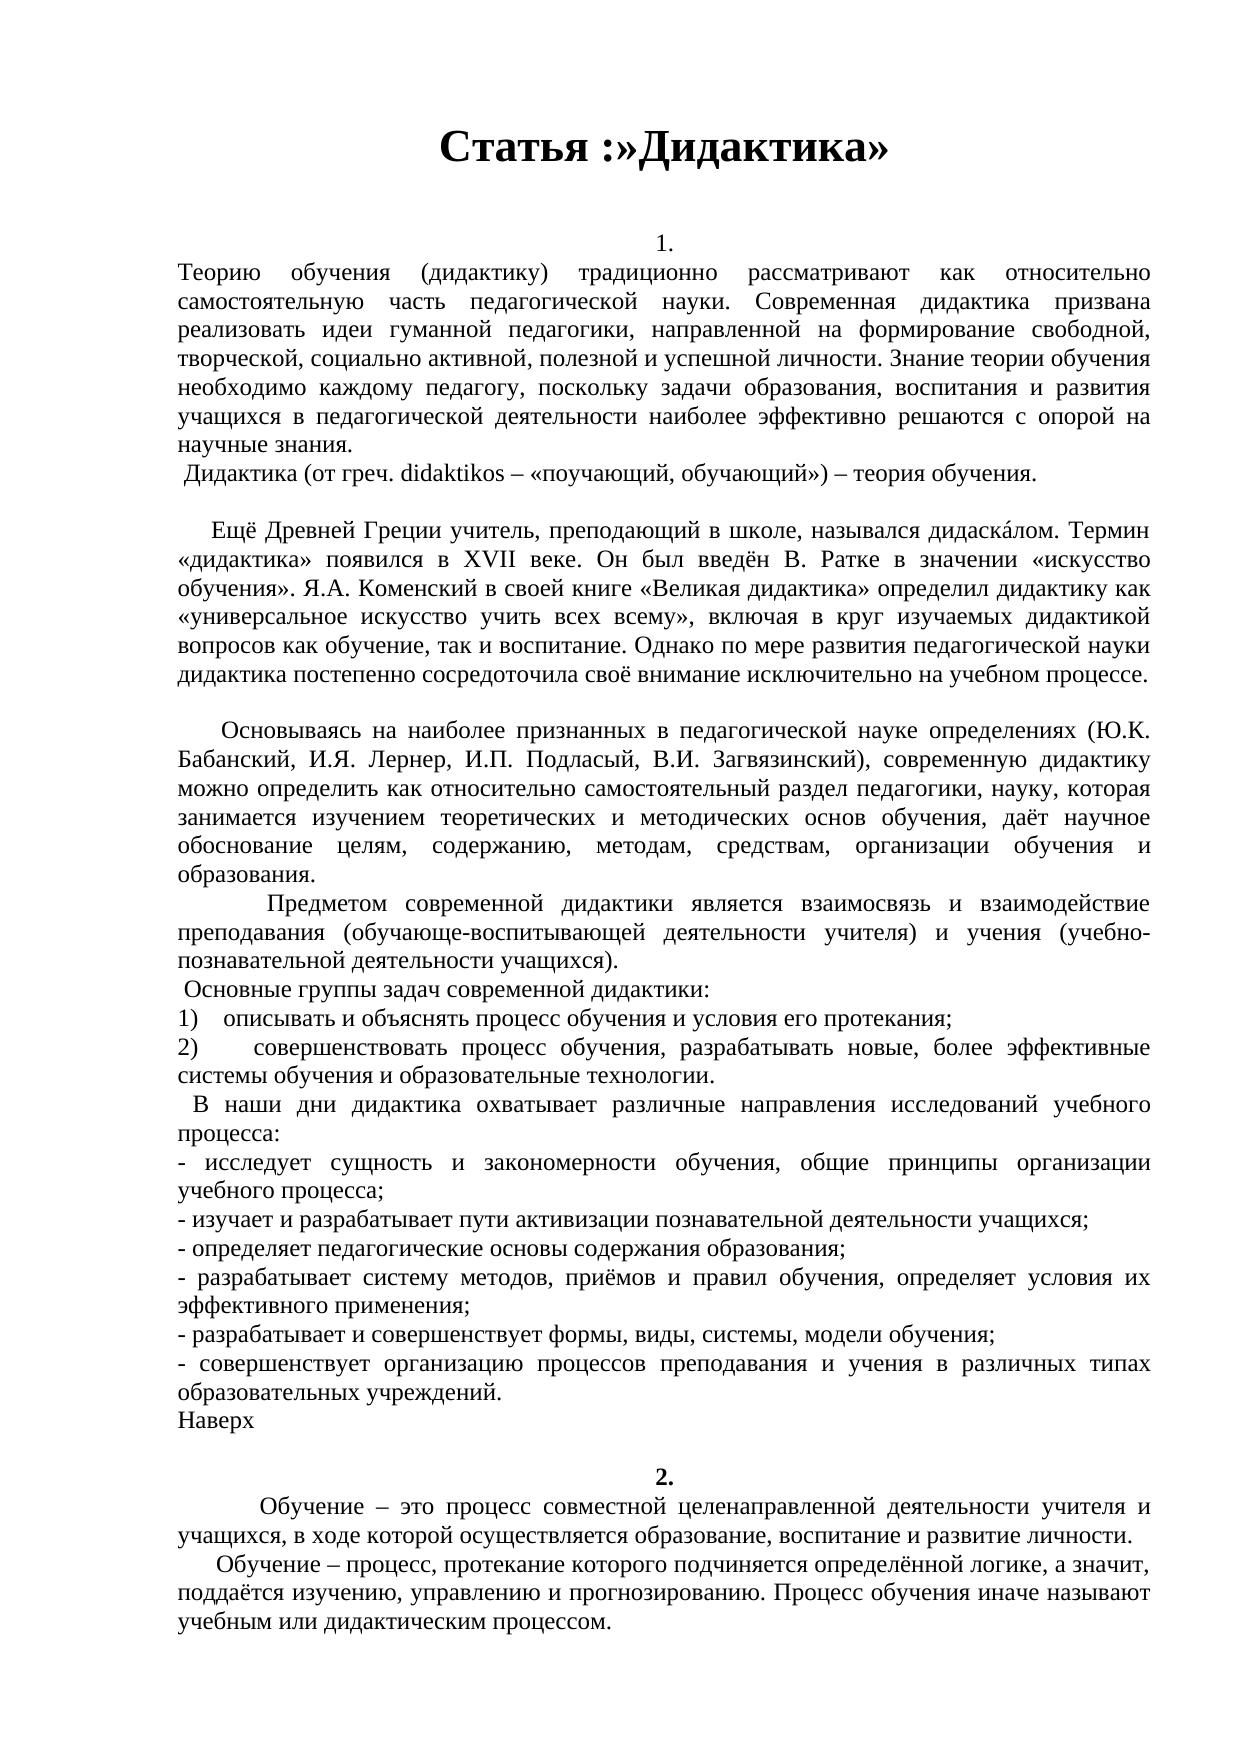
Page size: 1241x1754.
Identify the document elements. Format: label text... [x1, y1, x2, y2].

text 2. [177, 1462, 1152, 1491]
text - изучает и разрабатывает пути активизации познавательной деятельности учащихся; [177, 1204, 1152, 1233]
text - исследует сущность и закономерности обучения, общие принципы организации учебного процесса; [177, 1147, 1152, 1204]
text Наверх [177, 1406, 1152, 1434]
text Основные группы задач современной дидактики: [177, 974, 1152, 1003]
text - разрабатывает и совершенствует формы, виды, системы, модели обучения; [177, 1319, 1152, 1348]
text Статья :»Дидактика» [177, 118, 1152, 171]
text Ещё Древней Греции учитель, преподающий в школе, назывался дидаскáлом. Термин «дидактика» появился в XVII веке. Он был введён В. Ратке в значении «искусство обучения». Я.А. Коменский в своей книге «Великая дидактика» определил дидактику как «универсальное искусство учить всех всему», включая в круг изучаемых дидактикой вопросов как обучение, так и воспитание. Однако по мере развития педагогической науки дидактика постепенно сосредоточила своё внимание исключительно на учебном процессе. [177, 515, 1152, 688]
text Основываясь на наиболее признанных в педагогической науке определениях (Ю.К. Бабанский, И.Я. Лернер, И.П. Подласый, В.И. Загвязинский), современную дидактику можно определить как относительно самостоятельный раздел педагогики, науку, которая занимается изучением теоретических и методических основ обучения, даёт научное обоснование целям, содержанию, методам, средствам, организации обучения и образования. [177, 716, 1152, 888]
text - разрабатывает систему методов, приёмов и правил обучения, определяет условия их эффективного применения; [177, 1262, 1152, 1319]
text Предметом современной дидактики является взаимосвязь и взаимодействие преподавания (обучающе-воспитывающей деятельности учителя) и учения (учебно-познавательной деятельности учащихся). [177, 888, 1152, 974]
text Обучение – процесс, протекание которого подчиняется определённой логике, а значит, поддаётся изучению, управлению и прогнозированию. Процесс обучения иначе называют учебным или дидактическим процессом. [177, 1549, 1152, 1635]
text Дидактика (от греч. didaktikos – «поучающий, обучающий») – теория обучения. [177, 458, 1152, 487]
text - определяет педагогические основы содержания образования; [177, 1233, 1152, 1262]
text - совершенствует организацию процессов преподавания и учения в различных типах образовательных учреждений. [177, 1348, 1152, 1406]
text 1. [177, 228, 1152, 257]
text Теорию обучения (дидактику) традиционно рассматривают как относительно самостоятельную часть педагогической науки. Современная дидактика призвана реализовать идеи гуманной педагогики, направленной на формирование свободной, творческой, социально активной, полезной и успешной личности. Знание теории обучения необходимо каждому педагогу, поскольку задачи образования, воспитания и развития учащихся в педагогической деятельности наиболее эффективно решаются с опорой на научные знания. [177, 257, 1152, 458]
text 2) совершенствовать процесс обучения, разрабатывать новые, более эффективные системы обучения и образовательные технологии. [177, 1032, 1152, 1089]
text Обучение – это процесс совместной целенаправленной деятельности учителя и учащихся, в ходе которой осуществляется образование, воспитание и развитие личности. [177, 1491, 1152, 1549]
text В наши дни дидактика охватывает различные направления исследований учебного процесса: [177, 1089, 1152, 1147]
text 1) описывать и объяснять процесс обучения и условия его протекания; [177, 1003, 1152, 1032]
